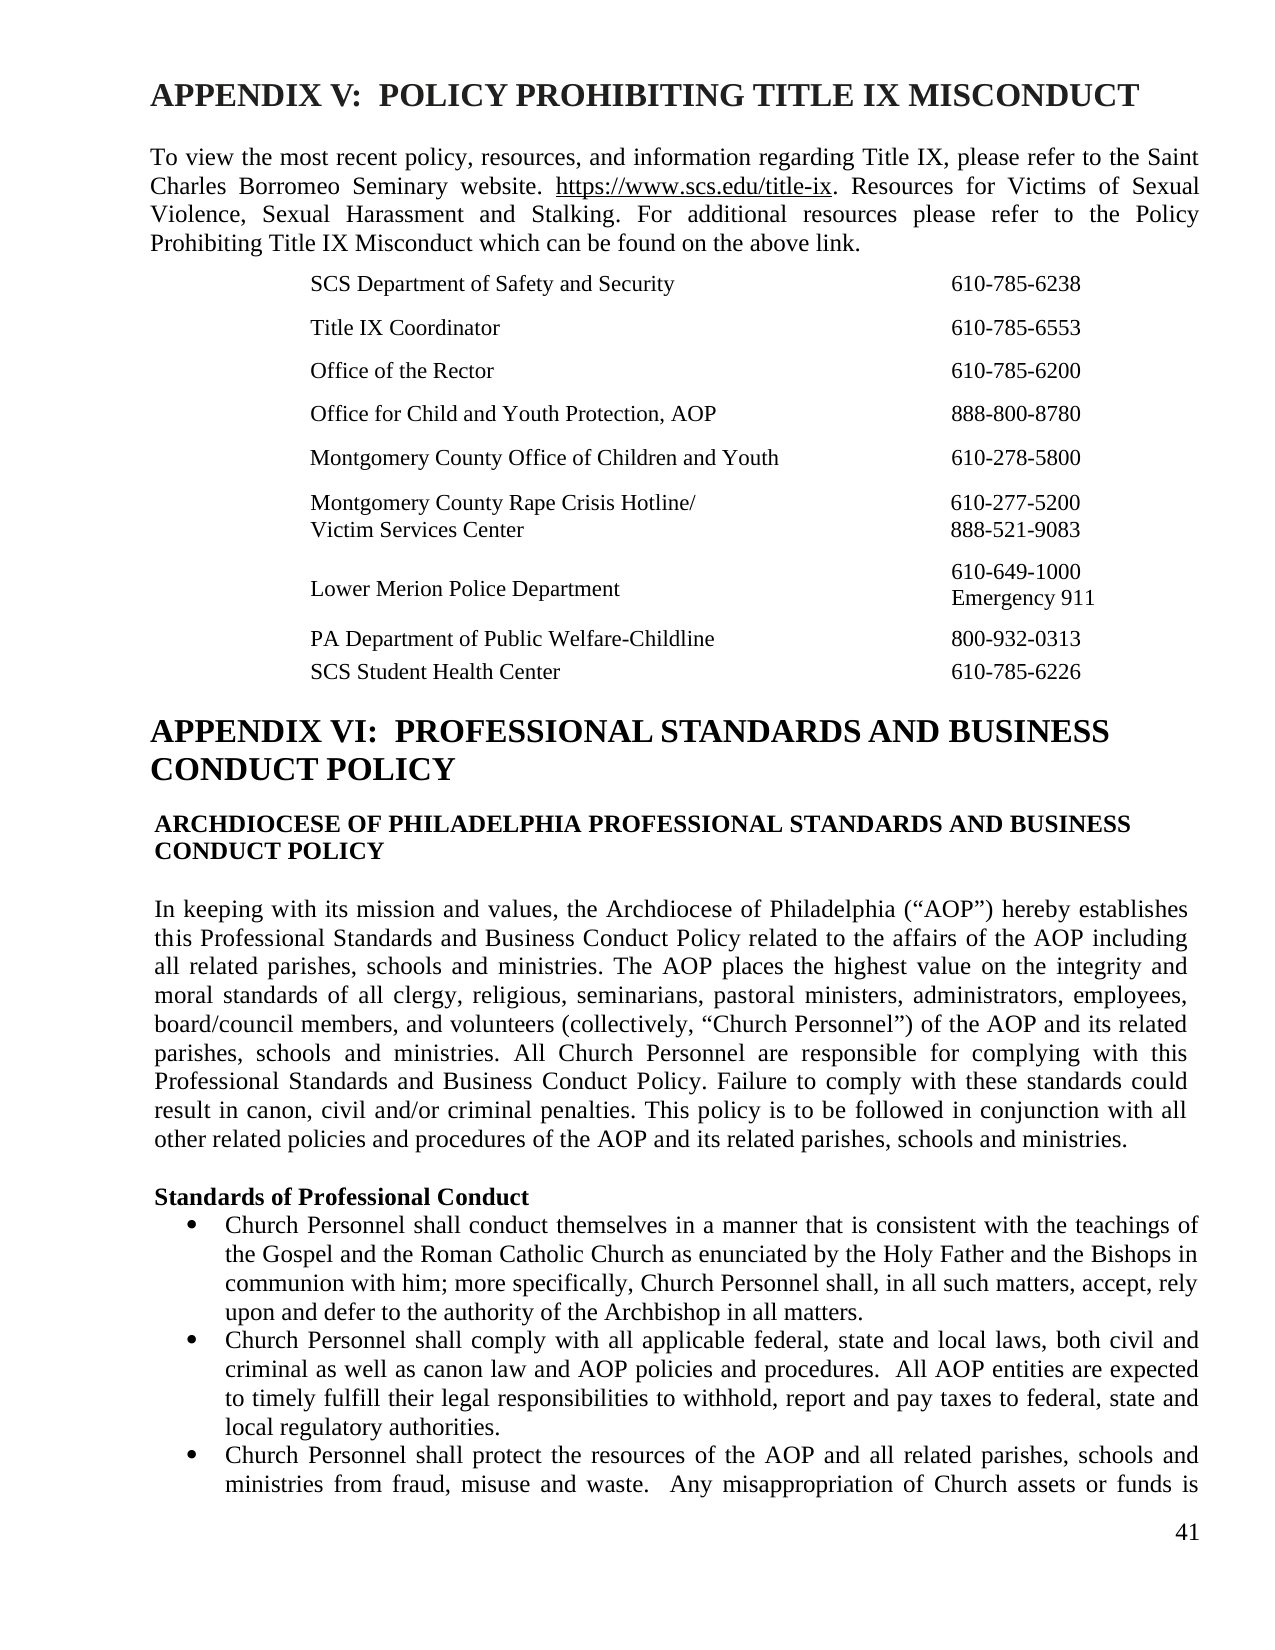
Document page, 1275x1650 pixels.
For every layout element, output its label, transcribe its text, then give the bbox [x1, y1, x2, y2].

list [187, 1441, 1200, 1498]
text Standards of Professional Conduct [154, 1182, 1202, 1211]
table_cell 888-800-8780 [875, 388, 1117, 431]
table_cell 610-785-6226 [875, 656, 1117, 686]
list Church Personnel shall comply with all applicable federal, state and local laws, both civil and criminal as well as canon law and AOP policies and procedures. All AOP entities are expected to timely fulfill their legal responsibilities to withhold, report and pay taxes to federal, state and local regulatory authorities. [187, 1326, 1200, 1441]
table_cell Office for Child and Youth Protection, AOP [234, 388, 874, 431]
table_cell Office of the Rector [234, 344, 874, 388]
table_cell Montgomery County Rape Crisis Hotline/ Victim Services Center [234, 475, 874, 556]
list Church Personnel shall conduct themselves in a manner that is consistent with the teachings of the Gospel and the Roman Catholic Church as enunciated by the Holy Father and the Bishops in communion with him; more specifically, Church Personnel shall, in all such matters, accept, rely upon and defer to the authority of the Archbishop in all matters. [187, 1211, 1200, 1326]
text ARCHDIOCESE OF PHILADELPHIA PROFESSIONAL STANDARDS AND BUSINESS [154, 812, 1202, 838]
text In keeping with its mission and values, the Archdiocese of Philadelphia (“AOP”) hereby establishes this Professional Standards and Business Conduct Policy related to the affairs of the AOP including all related parishes, schools and ministries. The AOP places the highest value on the integrity and moral standards of all clergy, religious, seminarians, pastoral ministers, administrators, employees, board/council members, and volunteers (collectively, “Church Personnel”) of the AOP and its related parishes, schools and ministries. All Church Personnel are responsible for complying with this Professional Standards and Business Conduct Policy. Failure to comply with these standards could result in canon, civil and/or criminal penalties. This policy is to be followed in conjunction with all other related policies and procedures of the AOP and its related parishes, schools and ministries. [154, 894, 1188, 1153]
table_cell 800-932-0313 [875, 612, 1117, 656]
table_header 610-785-6238 [875, 257, 1117, 301]
table_cell Title IX Coordinator [234, 301, 874, 344]
text To view the most recent policy, resources, and information regarding Title IX, please refer to the Saint Charles Borromeo Seminary website. https://www.scs.edu/title-ix. Resources for Victims of Sexual Violence, Sexual Harassment and Stalking. For additional resources please refer to the Policy Prohibiting Title IX Misconduct which can be found on the above link. [150, 142, 1200, 257]
table_cell 610-649-1000 Emergency 911 [875, 556, 1117, 612]
table_cell 610-277-5200 888-521-9083 [875, 475, 1117, 556]
subtitle APPENDIX VI: PROFESSIONAL STANDARDS AND BUSINESS CONDUCT POLICY [150, 711, 1200, 787]
text CONDUCT POLICY [154, 838, 1202, 865]
table_cell Montgomery County Office of Children and Youth [234, 431, 874, 475]
table_cell SCS Student Health Center [234, 656, 874, 686]
table_cell PA Department of Public Welfare-Childline [234, 612, 874, 656]
subtitle APPENDIX V: POLICY PROHIBITING TITLE IX MISCONDUCT [150, 75, 1200, 113]
table_header SCS Department of Safety and Security [234, 257, 874, 301]
table_cell Lower Merion Police Department [234, 556, 874, 612]
table_cell 610-785-6200 [875, 344, 1117, 388]
table_cell 610-278-5800 [875, 431, 1117, 475]
table_cell 610-785-6553 [875, 301, 1117, 344]
